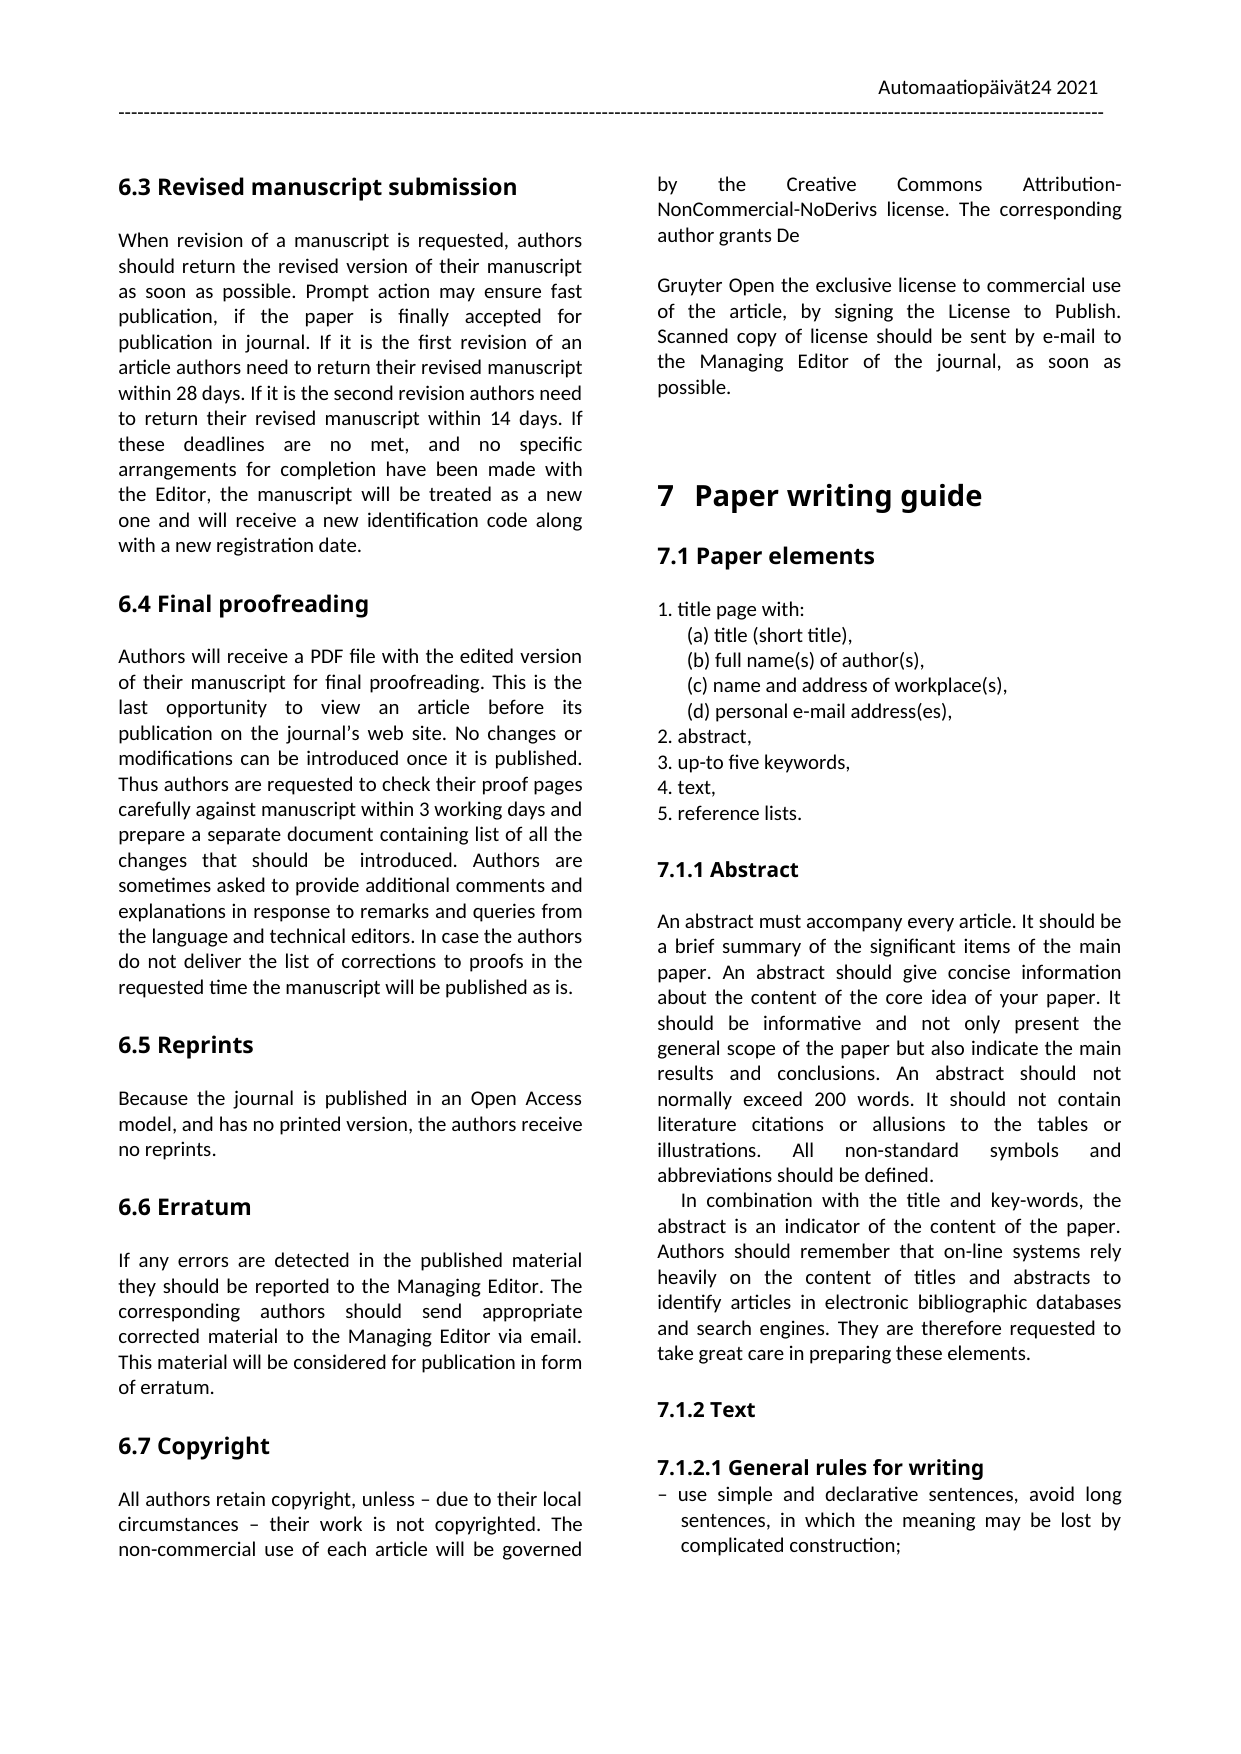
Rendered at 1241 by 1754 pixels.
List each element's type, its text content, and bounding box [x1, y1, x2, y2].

text If any errors are detected in the published material they should be reported to the Managing Editor. The corresponding authors should send appropriate corrected material to the Managing Editor via email. This material will be considered for publication in form of erratum. [118, 1247, 583, 1400]
subtitle 7.1.2 Text [657, 1395, 1122, 1424]
text In combination with the title and key-words, the abstract is an indicator of the content of the paper. Authors should remember that on-line systems rely heavily on the content of titles and abstracts to identify articles in electronic bibliographic databases and search engines. They are therefore requested to take great care in preparing these elements. [657, 1188, 1122, 1366]
subtitle 6.4 Final proofreading [118, 587, 583, 619]
subtitle 6.3 Revised manuscript submission [118, 171, 583, 202]
list 3. up-to ﬁve keywords, [657, 749, 1122, 774]
list (c) name and address of workplace(s), [687, 673, 1122, 698]
text Gruyter Open the exclusive license to commercial use of the article, by signing the License to Publish. Scanned copy of license should be sent by e-mail to the Managing Editor of the journal, as soon as possible. [657, 272, 1122, 399]
text All authors retain copyright, unless – due to their local circumstances – their work is not copyrighted. The non-commercial use of each article will be governed by the Creative Commons Attribution-NonCommercial-NoDerivs license. The corresponding author grants De [657, 171, 1122, 247]
list (d) personal e-mail address(es), [687, 698, 1122, 723]
subtitle 6.7 Copyright [118, 1429, 583, 1461]
list 5. reference lists. [657, 800, 1122, 825]
text All authors retain copyright, unless – due to their local circumstances – their work is not copyrighted. The non-commercial use of each article will be governed by the Creative Commons Attribution-NonCommercial-NoDerivs license. The corresponding author grants De [118, 1486, 583, 1562]
list – use simple and declarative sentences, avoid long sentences, in which the meaning may be lost by complicated construction; [657, 1482, 1122, 1558]
subtitle 6.5 Reprints [118, 1029, 583, 1060]
text An abstract must accompany every article. It should be a brief summary of the signiﬁcant items of the main paper. An abstract should give concise information about the content of the core idea of your paper. It should be informative and not only present the general scope of the paper but also indicate the main results and conclusions. An abstract should not normally exceed 200 words. It should not contain literature citations or allusions to the tables or illustrations. All non-standard symbols and abbreviations should be deﬁned. [657, 908, 1122, 1188]
text When revision of a manuscript is requested, authors should return the revised version of their manuscript as soon as possible. Prompt action may ensure fast publication, if the paper is ﬁnally accepted for publication in journal. If it is the ﬁrst revision of an article authors need to return their revised manuscript within 28 days. If it is the second revision authors need to return their revised manuscript within 14 days. If these deadlines are no met, and no speciﬁc arrangements for completion have been made with the Editor, the manuscript will be treated as a new one and will receive a new identiﬁcation code along with a new registration date. [118, 227, 583, 558]
list 4. text, [657, 774, 1122, 800]
subtitle 7.1.1 Abstract [657, 855, 1122, 883]
subtitle 7.1 Paper elements [657, 540, 1122, 571]
list (b) full name(s) of author(s), [687, 647, 1122, 673]
subtitle 7.1.2.1 General rules for writing [657, 1453, 1122, 1482]
subtitle 6.6 Erratum [118, 1191, 583, 1222]
list 1. title page with: [657, 596, 1122, 622]
text Authors will receive a PDF ﬁle with the edited version of their manuscript for ﬁnal proofreading. This is the last opportunity to view an article before its publication on the journal’s web site. No changes or modiﬁcations can be introduced once it is published. Thus authors are requested to check their proof pages carefully against manuscript within 3 working days and prepare a separate document containing list of all the changes that should be introduced. Authors are sometimes asked to provide additional comments and explanations in response to remarks and queries from the language and technical editors. In case the authors do not deliver the list of corrections to proofs in the requested time the manuscript will be published as is. [118, 644, 583, 999]
list (a) title (short title), [687, 622, 1122, 647]
subtitle Paper writing guide [657, 475, 1122, 515]
list 2. abstract, [657, 723, 1122, 749]
text Because the journal is published in an Open Access model, and has no printed version, the authors receive no reprints. [118, 1085, 583, 1162]
